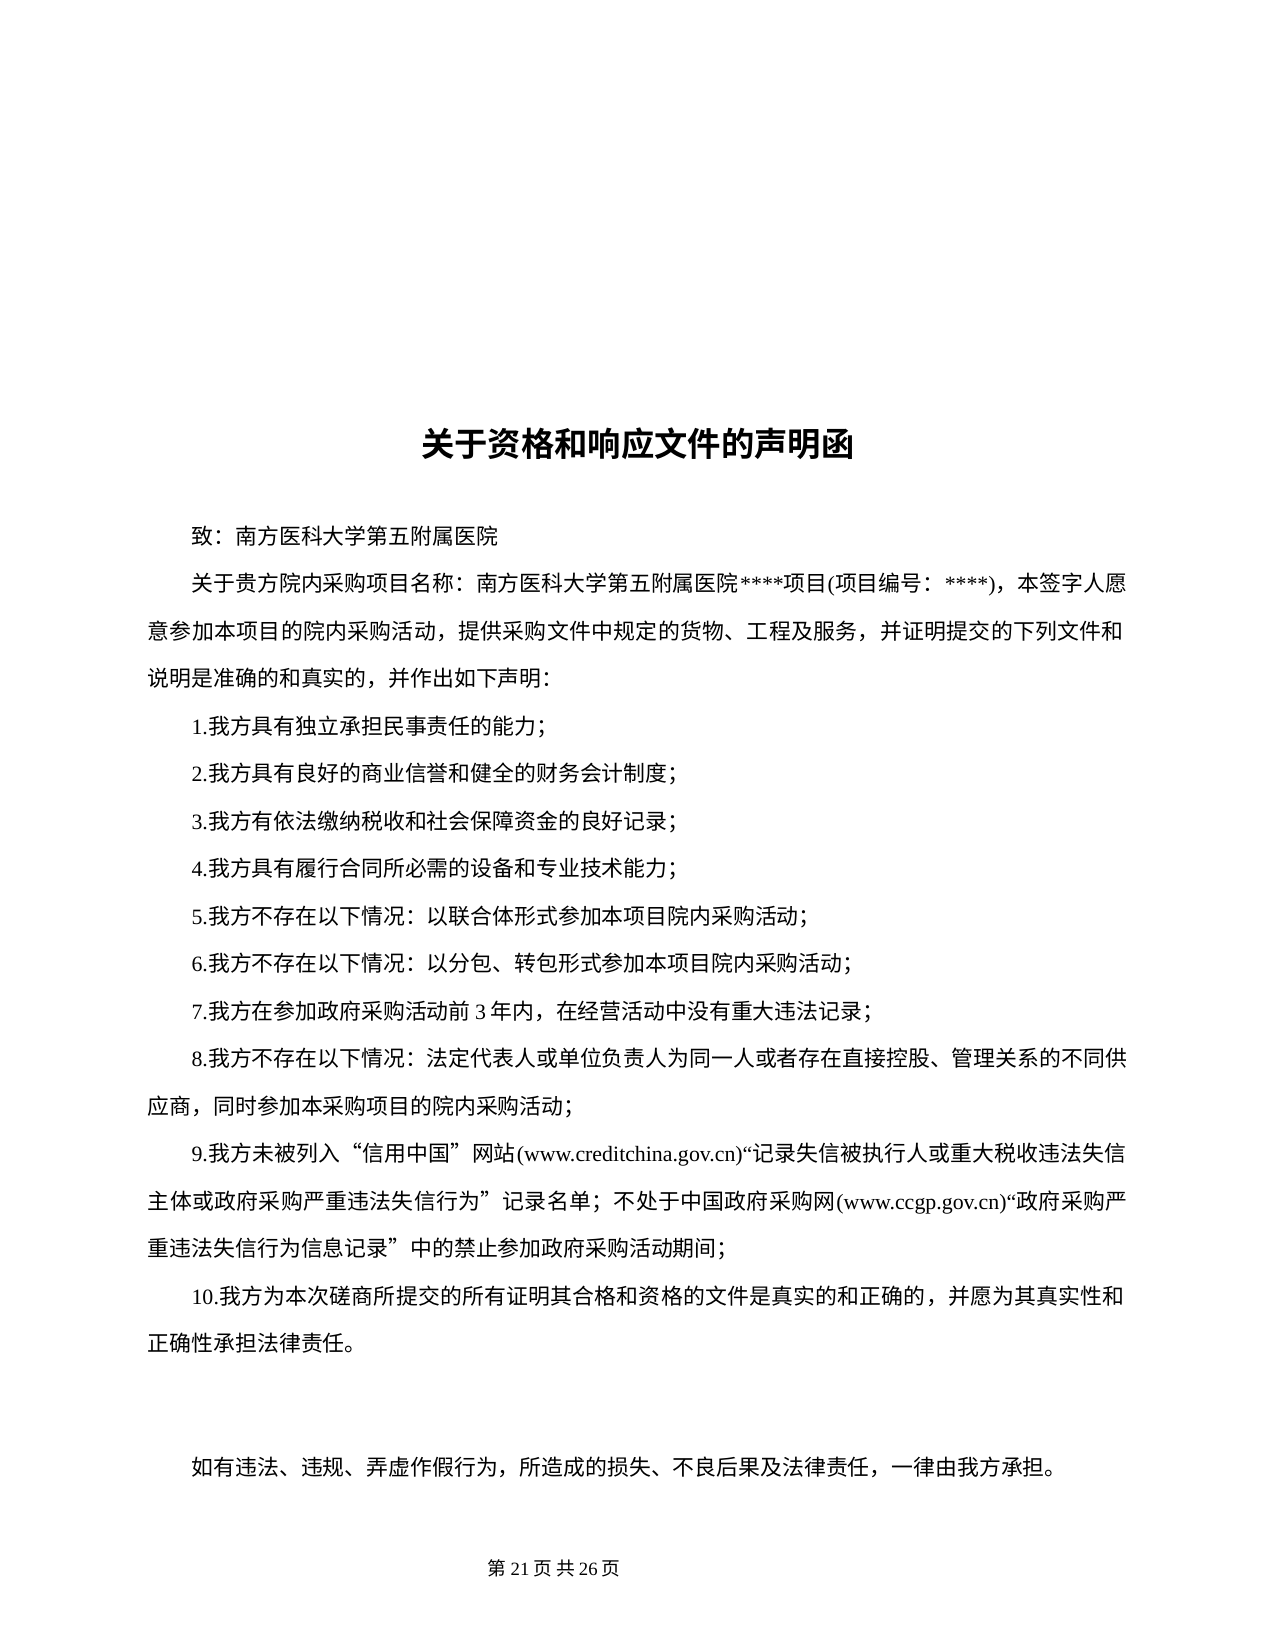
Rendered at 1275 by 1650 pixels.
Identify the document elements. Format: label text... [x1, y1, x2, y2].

text 5.我方不存在以下情况：以联合体形式参加本项目院内采购活动； [148, 899, 1127, 931]
text 8.我方不存在以下情况：法定代表人或单位负责人为同一人或者存在直接控股、管理关系的不同供应商，同时参加本采购项目的院内采购活动； [148, 1041, 1127, 1121]
text 关于贵方院内采购项目名称：南方医科大学第五附属医院****项目(项目编号：****)，本签字人愿意参加本项目的院内采购活动，提供采购文件中规定的货物、工程及服务，并证明提交的下列文件和说明是准确的和真实的，并作出如下声明： [148, 566, 1127, 693]
text 3.我方有依法缴纳税收和社会保障资金的良好记录； [148, 804, 1127, 836]
text 2.我方具有良好的商业信誉和健全的财务会计制度； [148, 756, 1127, 788]
text 7.我方在参加政府采购活动前3年内，在经营活动中没有重大违法记录； [148, 994, 1127, 1026]
text 1.我方具有独立承担民事责任的能力； [148, 709, 1127, 741]
text 致：南方医科大学第五附属医院 [148, 519, 1127, 551]
text 9.我方未被列入“信用中国”网站(www.creditchina.gov.cn)“记录失信被执行人或重大税收违法失信主体或政府采购严重违法失信行为”记录名单；不处于中国政府采购网(www.ccgp.gov.cn)“政府采购严重违法失信行为信息记录”中的禁止参加政府采购活动期间； [148, 1136, 1127, 1263]
text 如有违法、违规、弄虚作假行为，所造成的损失、不良后果及法律责任，一律由我方承担。 [148, 1449, 1127, 1481]
text 4.我方具有履行合同所必需的设备和专业技术能力； [148, 851, 1127, 883]
text 关于资格和响应文件的声明函 [148, 417, 1127, 466]
text 6.我方不存在以下情况：以分包、转包形式参加本项目院内采购活动； [148, 946, 1127, 978]
text 10.我方为本次磋商所提交的所有证明其合格和资格的文件是真实的和正确的，并愿为其真实性和正确性承担法律责任。 [148, 1279, 1127, 1358]
